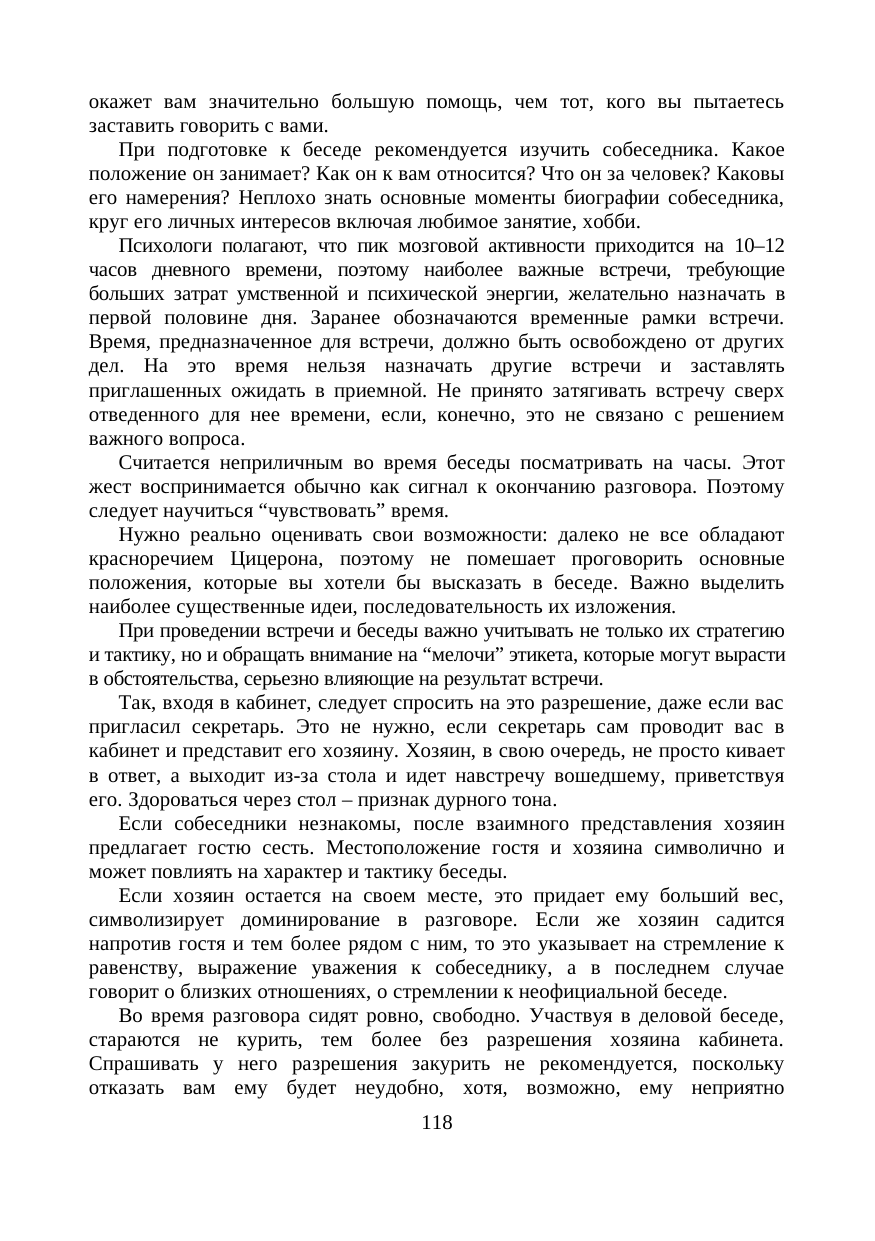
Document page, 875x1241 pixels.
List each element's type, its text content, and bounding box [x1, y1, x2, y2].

list Если хозяин остается на своем месте, это придает ему больший вес, символизирует доминирование в разговоре. Если же хозяин садится напротив гостя и тем более рядом с ним, то это указывает на стремление к равенству, выражение уважения к собеседнику, а в последнем случае говорит о близких отношениях, о стремлении к неофициальной беседе. [89, 883, 785, 1003]
list Если собеседники незнакомы, после взаимного представления хозяин предлагает гостю сесть. Местоположение гостя и хозяина символично и может повлиять на характер и тактику беседы. [89, 811, 785, 883]
list Психологи полагают, что пик мозговой активности приходится на 10–12 часов дневного времени, поэтому наиболее важные встречи, требующие больших затрат умственной и психической энергии, желательно назначать в первой половине дня. Заранее обозначаются временные рамки встречи. Время, предназначенное для встречи, должно быть освобождено от других дел. На это время нельзя назначать другие встречи и заставлять приглашенных ожидать в приемной. Не принято затягивать встречу сверх отведенного для нее времени, если, конечно, это не связано с решением важного вопроса. [89, 233, 785, 449]
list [89, 1003, 785, 1099]
list Нужно реально оценивать свои возможности: далеко не все обладают красноречием Цицерона, поэтому не помешает проговорить основные положения, которые вы хотели бы высказать в беседе. Важно выделить наиболее существенные идеи, последовательность их изложения. [89, 522, 785, 618]
list Считается неприличным во время беседы посматривать на часы. Этот жест воспринимается обычно как сигнал к окончанию разговора. Поэтому следует научиться “чувствовать” время. [89, 449, 785, 522]
list При подготовке к беседе рекомендуется изучить собеседника. Какое положение он занимает? Как он к вам относится? Что он за человек? Каковы его намерения? Неплохо знать основные моменты биографии собеседника, круг его личных интересов включая любимое занятие, хобби. [89, 137, 785, 233]
list Так, входя в кабинет, следует спросить на это разрешение, даже если вас пригласил секретарь. Это не нужно, если секретарь сам проводит вас в кабинет и представит его хозяину. Хозяин, в свою очередь, не просто кивает в ответ, а выходит из-за стола и идет навстречу вошедшему, приветствуя его. Здороваться через стол – признак дурного тона. [89, 690, 785, 811]
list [89, 89, 785, 137]
list При проведении встречи и беседы важно учитывать не только их стратегию и тактику, но и обращать внимание на “мелочи” этикета, которые могут вырасти в обстоятельства, серьезно влияющие на результат встречи. [89, 618, 785, 690]
